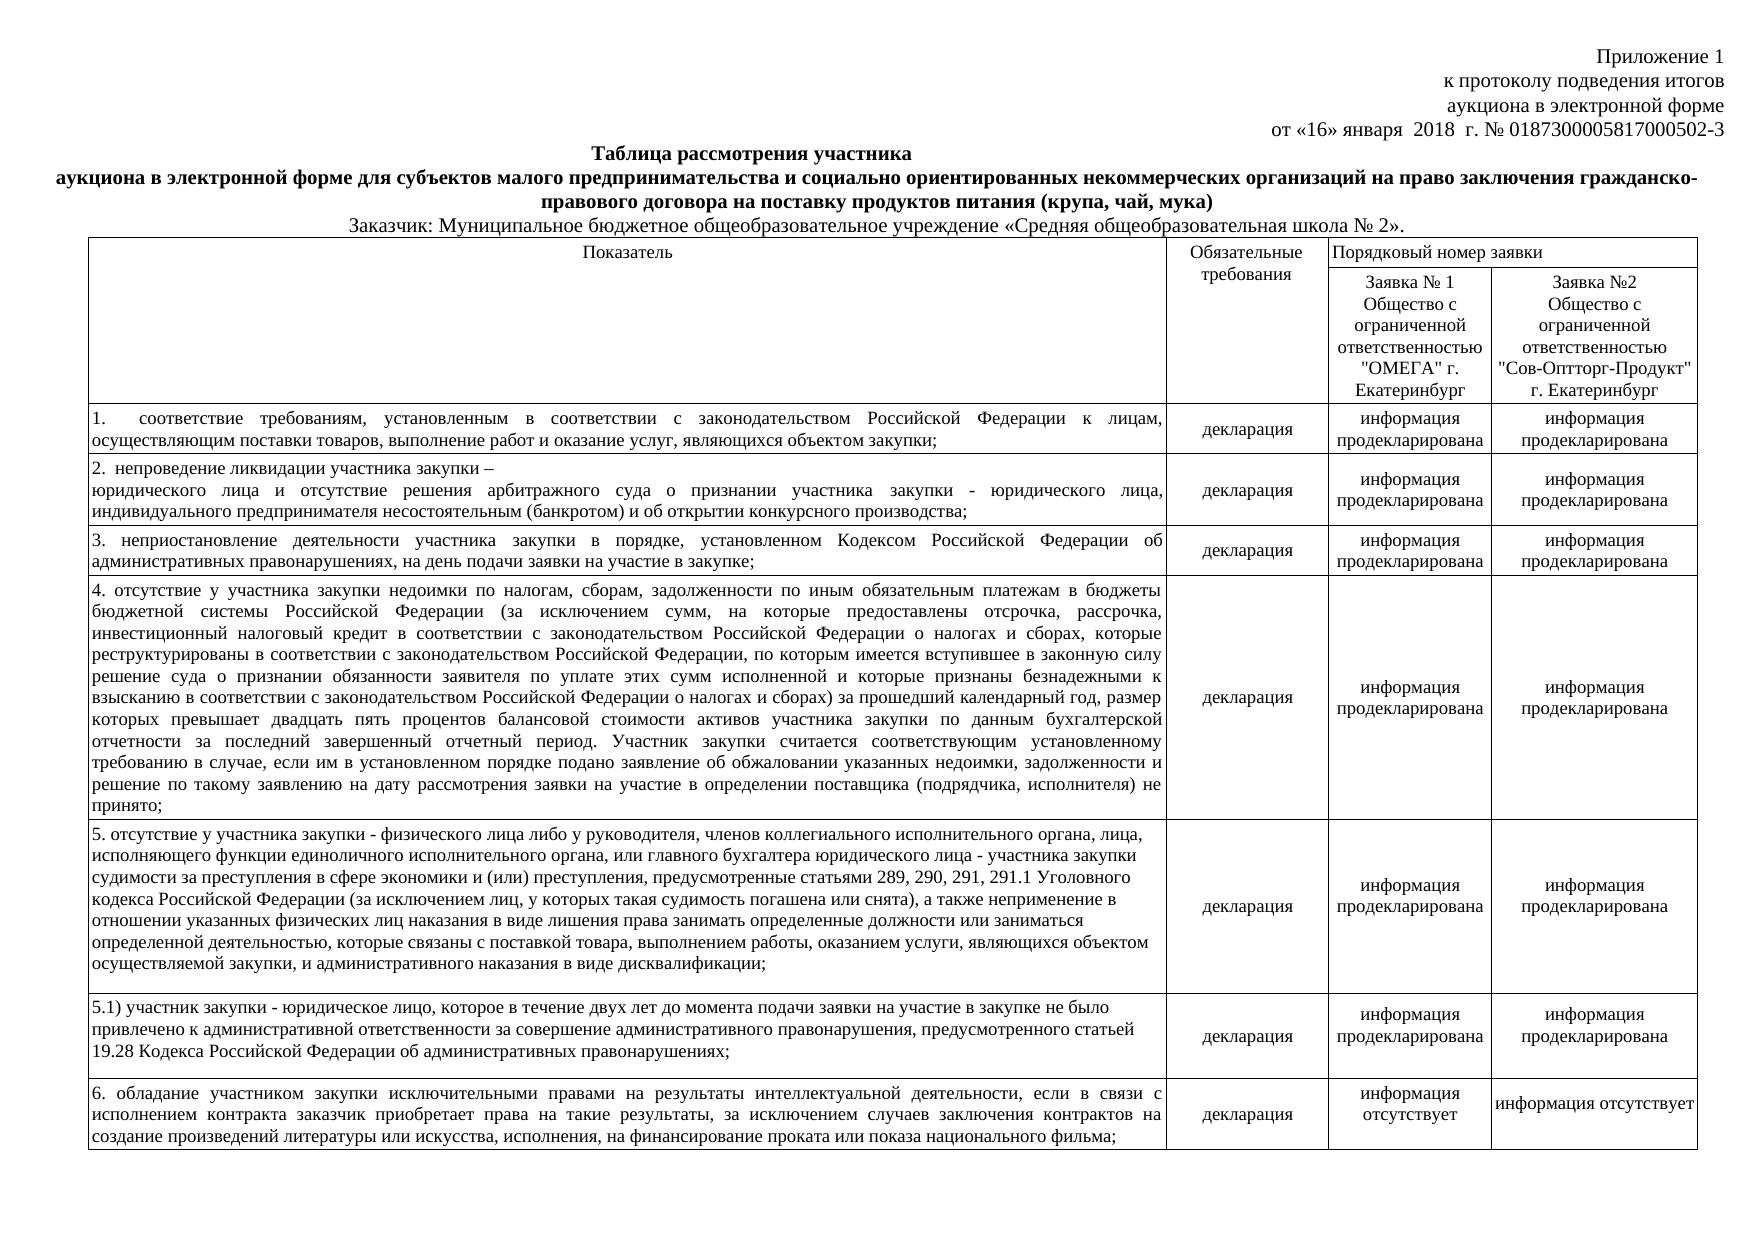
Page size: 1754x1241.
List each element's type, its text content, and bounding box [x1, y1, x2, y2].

table_cell информация продекларирована [1492, 820, 1697, 992]
table_cell информация продекларирована [1492, 526, 1697, 575]
table_cell 5. отсутствие у участника закупки - физического лица либо у руководителя, членов коллегиального исполнительного органа, лица, исполняющего функции единоличного исполнительного органа, или главного бухгалтера юридического лица - участника закупки судимости за преступления в сфере экономики и (или) преступления, предусмотренные статьями 289, 290, 291, 291.1 Уголовного кодекса Российской Федерации (за исключением лиц, у которых такая судимость погашена или снята), а также неприменение в отношении указанных физических лиц наказания в виде лишения права занимать определенные должности или заниматься определенной деятельностью, которые связаны с поставкой товара, выполнением работы, оказанием услуги, являющихся объектом осуществляемой закупки, и административного наказания в виде дисквалификации; [89, 820, 1166, 992]
table_cell информация отсутствует [1329, 1079, 1491, 1149]
text Заказчик: Муниципальное бюджетное общеобразовательное учреждение «Средняя общеобразовательная школа № 2». [29, 213, 1724, 237]
table_cell информация продекларирована [1329, 994, 1491, 1078]
table_cell 3. неприостановление деятельности участника закупки в порядке, установленном Кодексом Российской Федерации об административных правонарушениях, на день подачи заявки на участие в закупке; [89, 526, 1166, 575]
table_header Показатель [89, 238, 1166, 403]
table_cell декларация [1167, 994, 1328, 1078]
table_cell информация продекларирована [1329, 820, 1491, 992]
table_cell 4. отсутствие у участника закупки недоимки по налогам, сборам, задолженности по иным обязательным платежам в бюджеты бюджетной системы Российской Федерации (за исключением сумм, на которые предоставлены отсрочка, рассрочка, инвестиционный налоговый кредит в соответствии с законодательством Российской Федерации о налогах и сборах, которые реструктурированы в соответствии с законодательством Российской Федерации, по которым имеется вступившее в законную силу решение суда о признании обязанности заявителя по уплате этих сумм исполненной и которые признаны безнадежными к взысканию в соответствии с законодательством Российской Федерации о налогах и сборах) за прошедший календарный год, размер которых превышает двадцать пять процентов балансовой стоимости активов участника закупки по данным бухгалтерской отчетности за последний завершенный отчетный период. Участник закупки считается соответствующим установленному требованию в случае, если им в установленном порядке подано заявление об обжаловании указанных недоимки, задолженности и решение по такому заявлению на дату рассмотрения заявки на участие в определении поставщика (подрядчика, исполнителя) не принято; [89, 576, 1166, 819]
table_cell информация продекларирована [1492, 576, 1697, 819]
table_cell информация продекларирована [1329, 576, 1491, 819]
table_cell 2. непроведение ликвидации участника закупки – юридического лица и отсутствие решения арбитражного суда о признании участника закупки - юридического лица, индивидуального предпринимателя несостоятельным (банкротом) и об открытии конкурсного производства; [89, 454, 1166, 525]
table_cell декларация [1167, 820, 1328, 992]
table_cell Заявка №2 Общество с ограниченной ответственностью "Сов-Оптторг-Продукт" г. Екатеринбург [1492, 268, 1697, 403]
text к протоколу подведения итогов [29, 68, 1724, 92]
table_cell декларация [1167, 526, 1328, 575]
table_cell 1. соответствие требованиям, установленным в соответствии с законодательством Российской Федерации к лицам, осуществляющим поставки товаров, выполнение работ и оказание услуг, являющихся объектом закупки; [89, 404, 1166, 453]
table_cell информация продекларирована [1492, 994, 1697, 1078]
text аукциона в электронной форме [29, 92, 1724, 117]
table_cell декларация [1167, 1079, 1328, 1149]
table_header Порядковый номер заявки [1329, 238, 1697, 267]
table_cell информация продекларирована [1492, 454, 1697, 525]
table_cell информация продекларирована [1329, 454, 1491, 525]
table_cell информация продекларирована [1492, 404, 1697, 453]
table_header Обязательные требования [1167, 238, 1328, 403]
table_cell декларация [1167, 404, 1328, 453]
table_cell 6. обладание участником закупки исключительными правами на результаты интеллектуальной деятельности, если в связи с исполнением контракта заказчик приобретает права на такие результаты, за исключением случаев заключения контрактов на создание произведений литературы или искусства, исполнения, на финансирование проката или показа национального фильма; [89, 1079, 1166, 1149]
text аукциона в электронной форме для субъектов малого предпринимательства и социально ориентированных некоммерческих организаций на право заключения гражданско-правового договора на поставку продуктов питания (крупа, чай, мука) [29, 165, 1724, 213]
text Таблица рассмотрения участника [59, 141, 1444, 165]
table_cell информация продекларирована [1329, 526, 1491, 575]
text Приложение 1 [0, 44, 1724, 68]
table_cell информация продекларирована [1329, 404, 1491, 453]
text от «16» января 2018 г. № 0187300005817000502-3 [29, 117, 1724, 141]
table_cell декларация [1167, 576, 1328, 819]
table_cell 5.1) участник закупки - юридическое лицо, которое в течение двух лет до момента подачи заявки на участие в закупке не было привлечено к административной ответственности за совершение административного правонарушения, предусмотренного статьей 19.28 Кодекса Российской Федерации об административных правонарушениях; [89, 994, 1166, 1078]
table_cell Заявка № 1 Общество с ограниченной ответственностью "ОМЕГА" г. Екатеринбург [1329, 268, 1491, 403]
table_cell информация отсутствует [1492, 1079, 1697, 1149]
table_cell декларация [1167, 454, 1328, 525]
